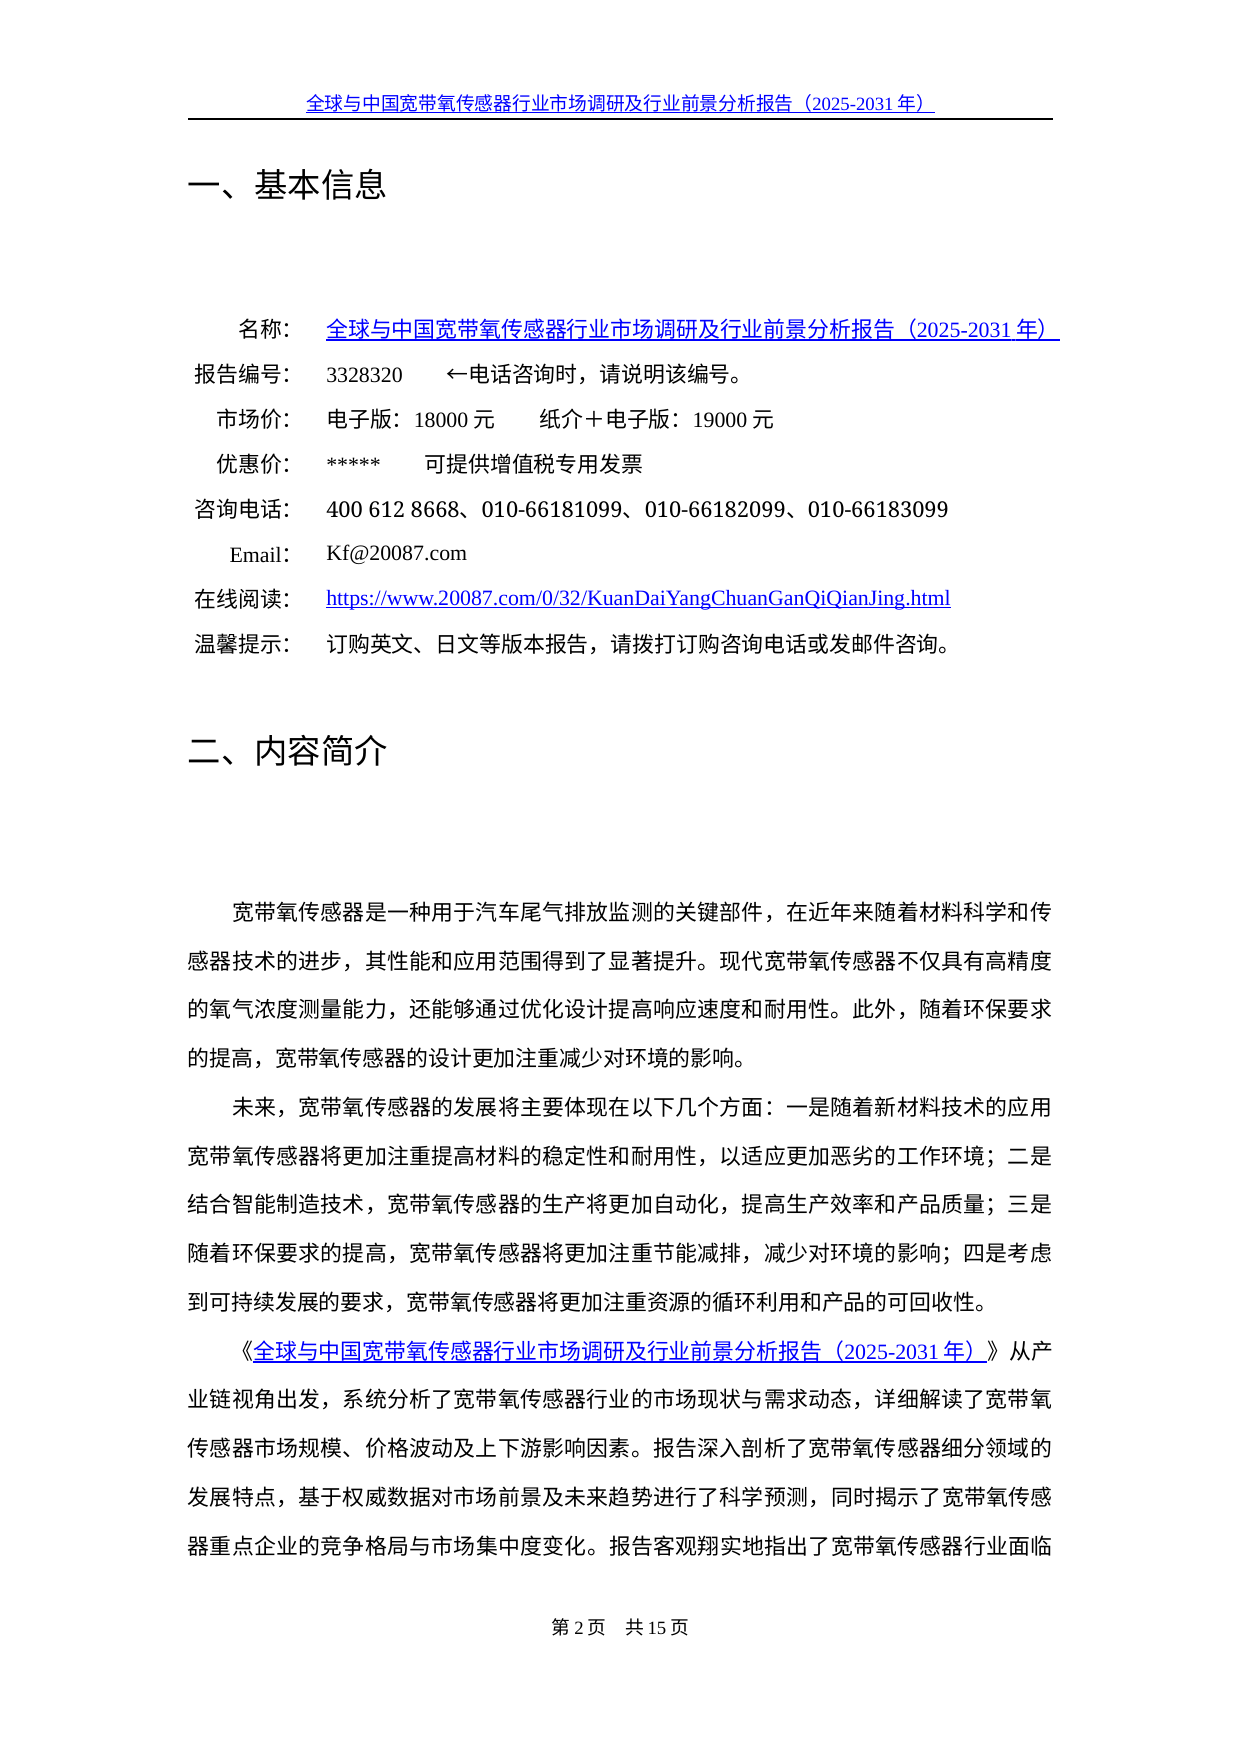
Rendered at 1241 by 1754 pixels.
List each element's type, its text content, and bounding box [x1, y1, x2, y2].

table_cell 订购英文、日文等版本报告，请拨打订购咨询电话或发邮件咨询。 [315, 627, 1073, 672]
table_cell Kf@20087.com [315, 537, 1073, 582]
table_header 全球与中国宽带氧传感器行业市场调研及行业前景分析报告（2025-2031年） [315, 312, 1073, 357]
table_cell 温馨提示： [167, 627, 315, 672]
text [187, 894, 1053, 1561]
table_cell 报告编号： [167, 357, 315, 402]
table_header 名称： [167, 312, 315, 357]
table_cell 400 612 8668、010-66181099、010-66182099、010-66183099 [315, 492, 1073, 537]
table_cell 咨询电话： [167, 492, 315, 537]
title 二、内容简介 [187, 717, 1053, 782]
table_cell 3328320 ←电话咨询时，请说明该编号。 [315, 357, 1073, 402]
title 一、基本信息 [187, 150, 1053, 215]
table_cell ***** 可提供增值税专用发票 [315, 447, 1073, 492]
table_cell 在线阅读： [167, 582, 315, 627]
table_cell 市场价： [167, 402, 315, 447]
table_cell 电子版：18000 元 纸介＋电子版：19000 元 [315, 402, 1073, 447]
table_cell [315, 582, 1073, 627]
table_cell Email： [167, 537, 315, 582]
table_cell 优惠价： [167, 447, 315, 492]
